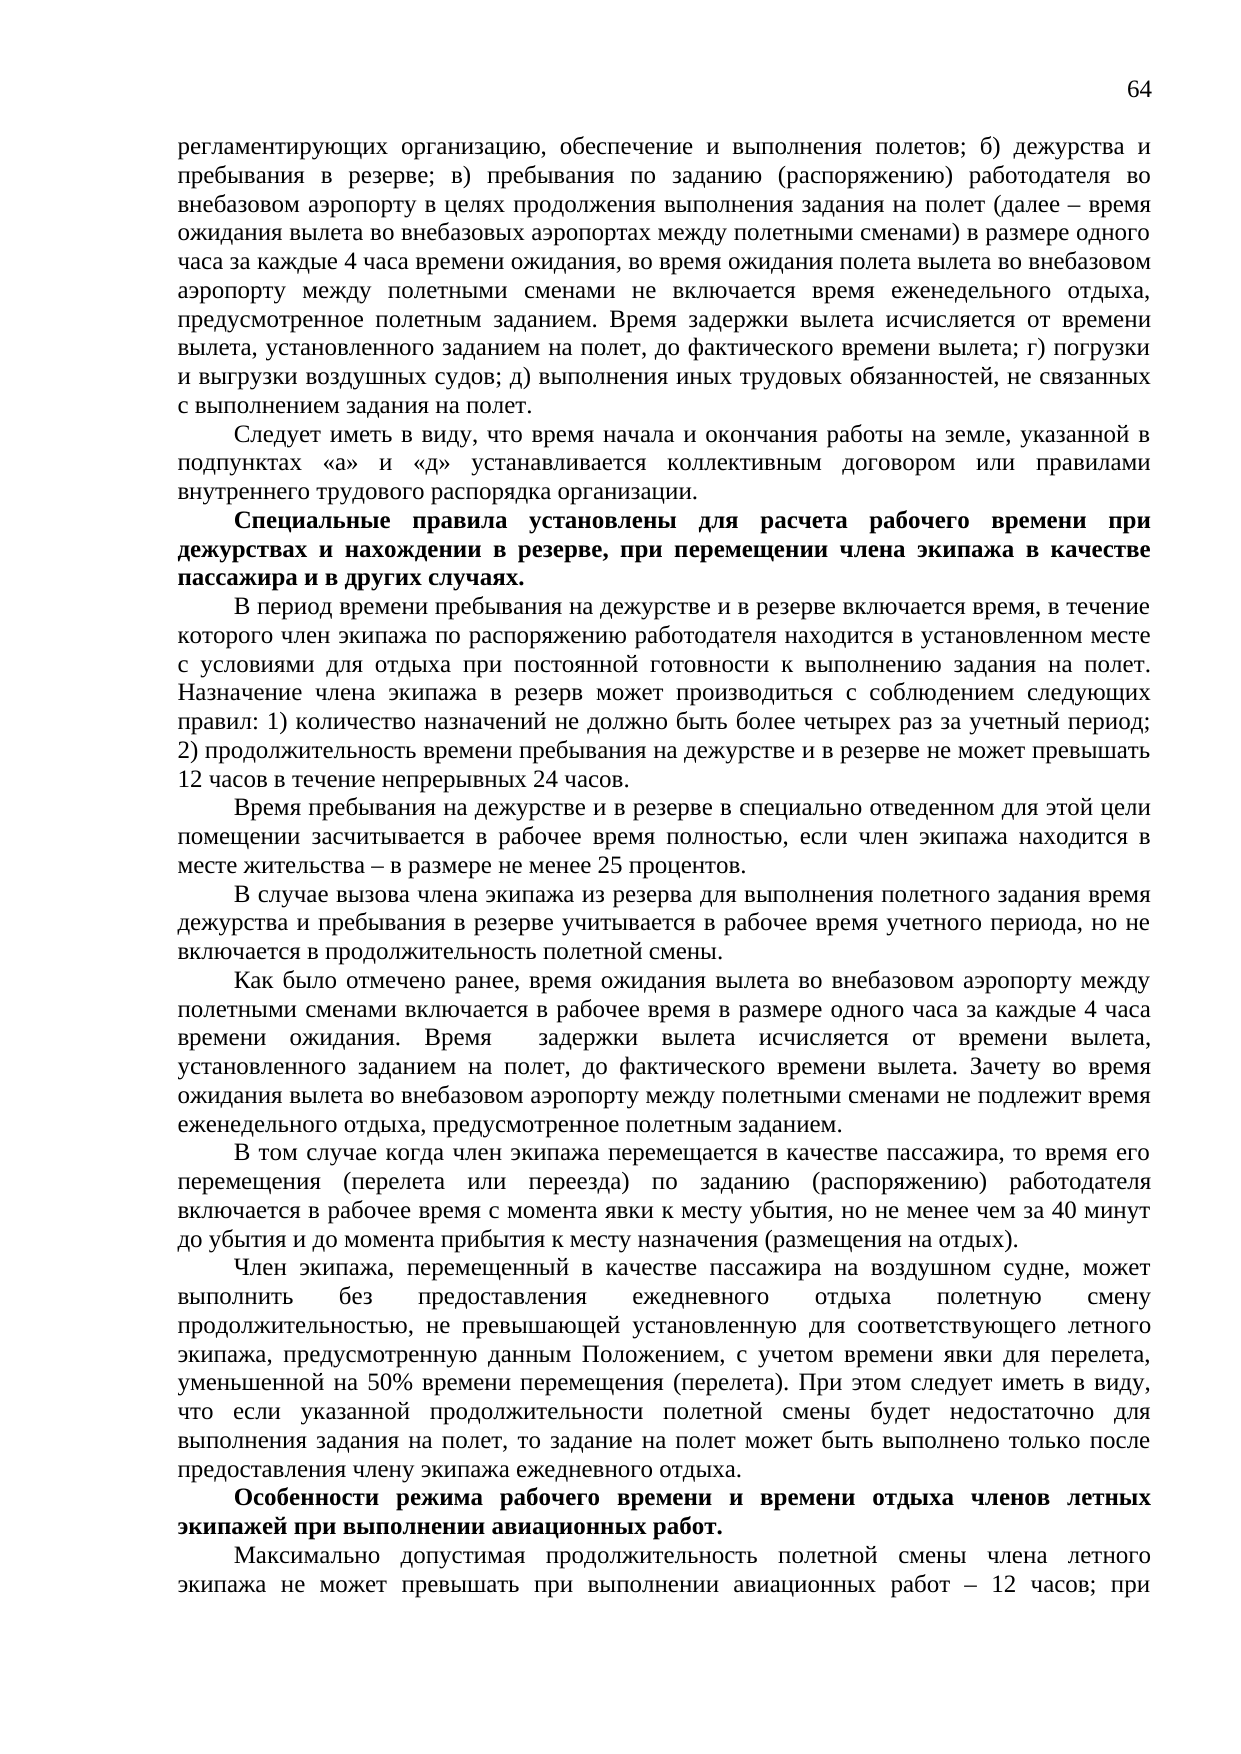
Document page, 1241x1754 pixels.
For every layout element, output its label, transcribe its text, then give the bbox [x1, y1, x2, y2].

text Специальные правила установлены для расчета рабочего времени при дежурствах и нахождении в резерве, при перемещении члена экипажа в качестве пассажира и в других случаях. [177, 505, 1152, 591]
text Член экипажа, перемещенный в качестве пассажира на воздушном судне, может выполнить без предоставления ежедневного отдыха полетную смену продолжительностью, не превышающей установленную для соответствующего летного экипажа, предусмотренную данным Положением, с учетом времени явки для перелета, уменьшенной на 50% времени перемещения (перелета). При этом следует иметь в виду, что если указанной продолжительности полетной смены будет недостаточно для выполнения задания на полет, то задание на полет может быть выполнено только после предоставления члену экипажа ежедневного отдыха. [177, 1252, 1152, 1482]
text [177, 1540, 1152, 1597]
text В случае вызова члена экипажа из резерва для выполнения полетного задания время дежурства и пребывания в резерве учитывается в рабочее время учетного периода, но не включается в продолжительность полетной смены. [177, 879, 1152, 965]
text В период времени пребывания на дежурстве и в резерве включается время, в течение которого член экипажа по распоряжению работодателя находится в установленном месте с условиями для отдыха при постоянной готовности к выполнению задания на полет. Назначение члена экипажа в резерв может производиться с соблюдением следующих правил: 1) количество назначений не должно быть более четырех раз за учетный период; 2) продолжительность времени пребывания на дежурстве и в резерве не может превышать 12 часов в течение непрерывных 24 часов. [177, 591, 1152, 792]
text Как было отмечено ранее, время ожидания вылета во внебазовом аэропорту между полетными сменами включается в рабочее время в размере одного часа за каждые 4 часа времени ожидания. Время задержки вылета исчисляется от времени вылета, установленного заданием на полет, до фактического времени вылета. Зачету во время ожидания вылета во внебазовом аэропорту между полетными сменами не подлежит время еженедельного отдыха, предусмотренное полетным заданием. [177, 965, 1152, 1137]
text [177, 131, 1152, 419]
text В том случае когда член экипажа перемещается в качестве пассажира, то время его перемещения (перелета или переезда) по заданию (распоряжению) работодателя включается в рабочее время с момента явки к месту убытия, но не менее чем за 40 минут до убытия и до момента прибытия к месту назначения (размещения на отдых). [177, 1137, 1152, 1252]
text Особенности режима рабочего времени и времени отдыха членов летных экипажей при выполнении авиационных работ. [177, 1482, 1152, 1540]
text Время пребывания на дежурстве и в резерве в специально отведенном для этой цели помещении засчитывается в рабочее время полностью, если член экипажа находится в месте жительства – в размере не менее 25 процентов. [177, 792, 1152, 879]
text Следует иметь в виду, что время начала и окончания работы на земле, указанной в подпунктах «а» и «д» устанавливается коллективным договором или правилами внутреннего трудового распорядка организации. [177, 419, 1152, 505]
